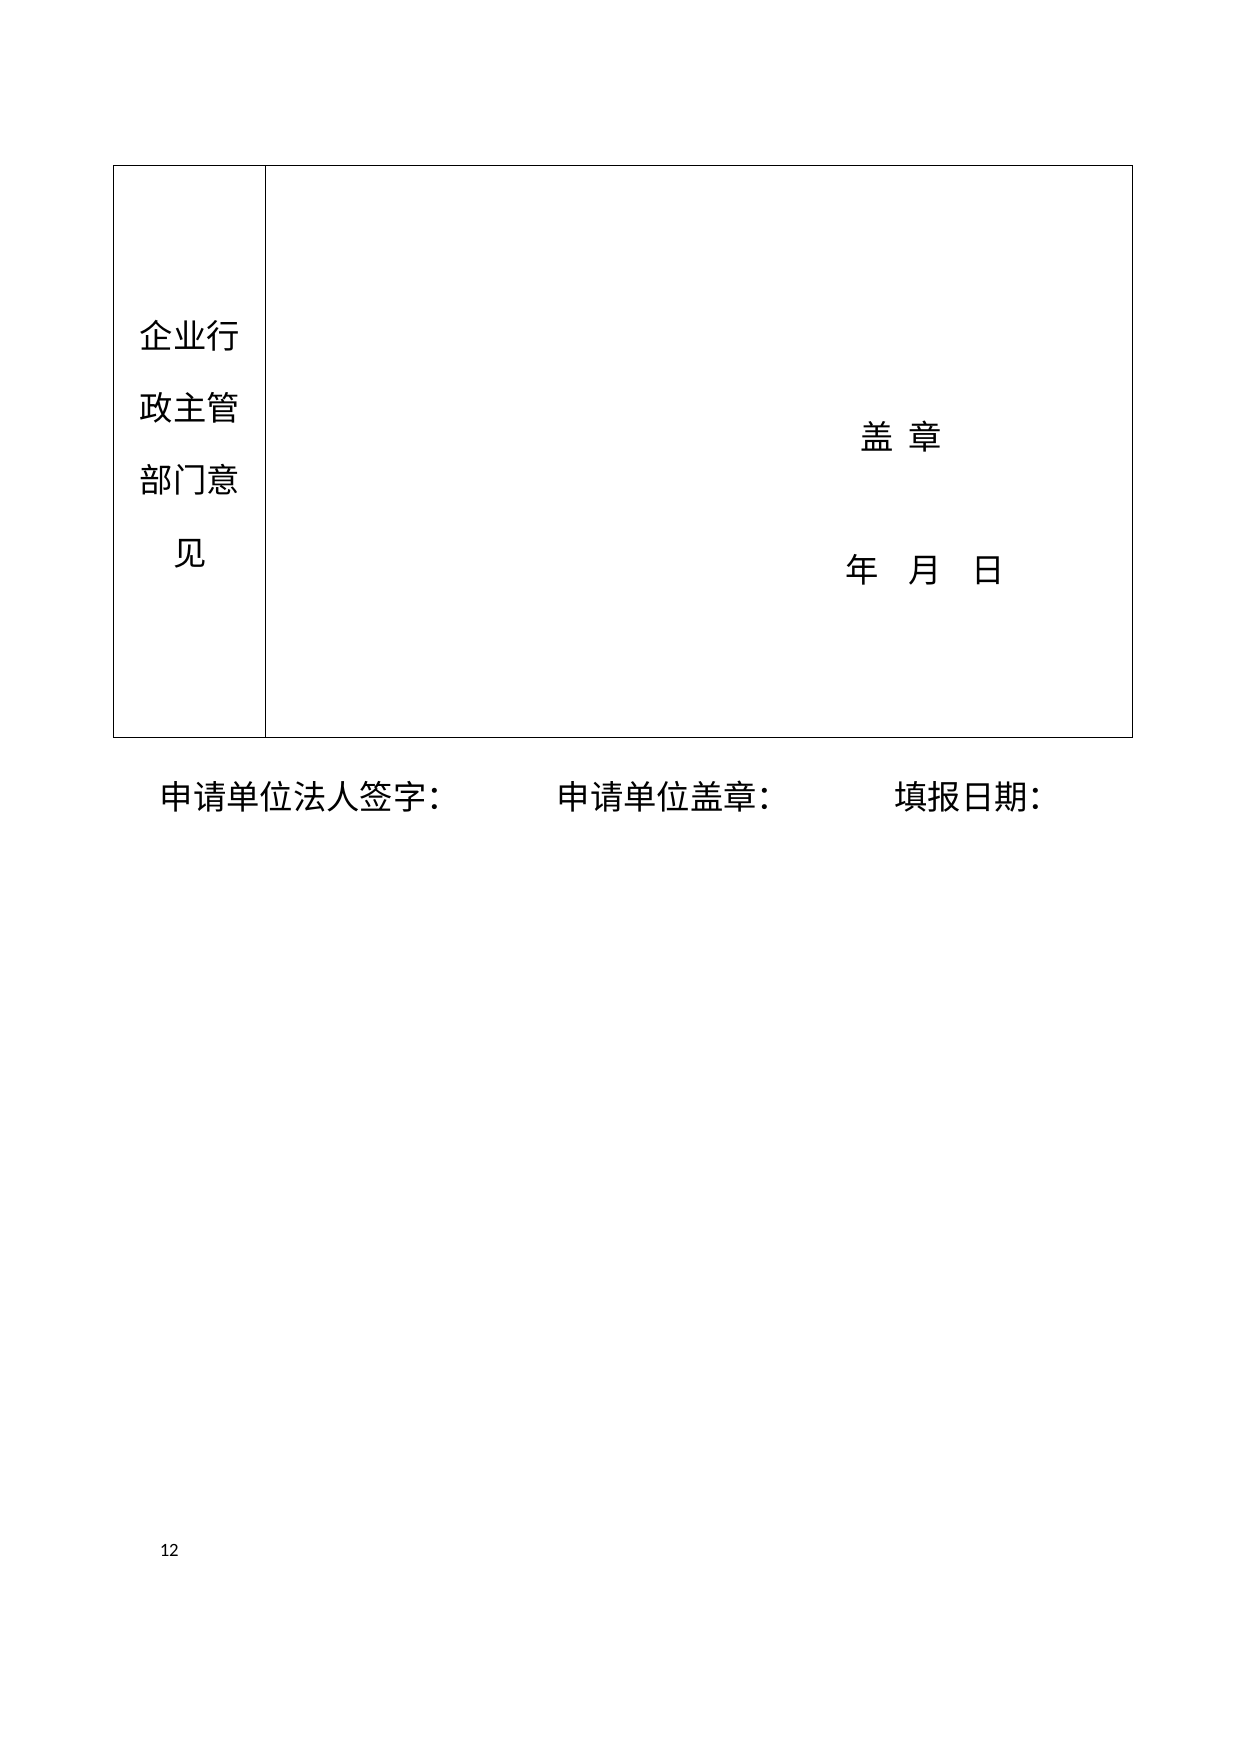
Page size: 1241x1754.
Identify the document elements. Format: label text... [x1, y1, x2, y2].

text 申请单位法人签字： 申请单位盖章： 填报日期： [159, 778, 1087, 817]
table_cell 盖 章 年 月 日 [266, 166, 1132, 737]
table_cell 区中小企业行政主管部门意见 [114, 166, 265, 737]
